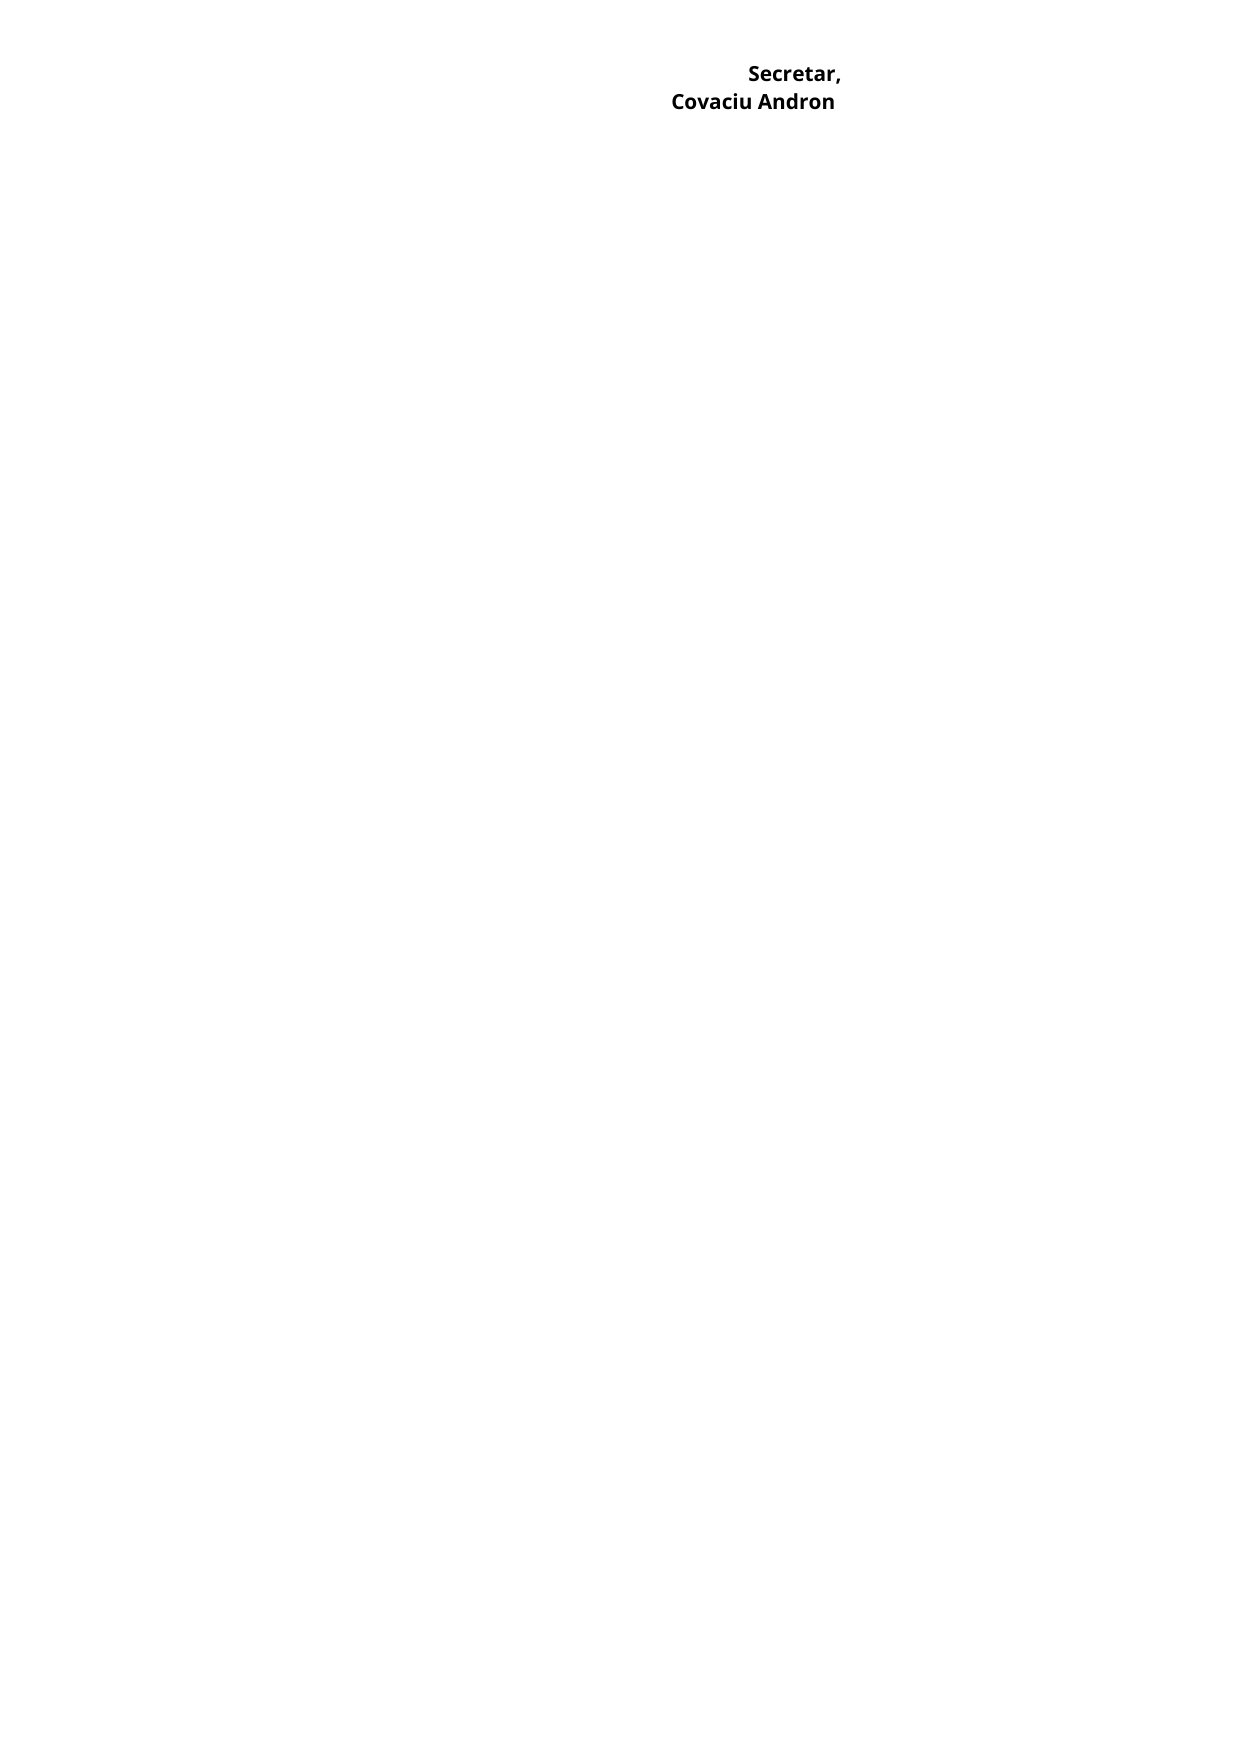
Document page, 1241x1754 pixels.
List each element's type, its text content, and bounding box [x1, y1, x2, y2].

text Secretar, Covaciu Andron [142, 59, 1181, 116]
